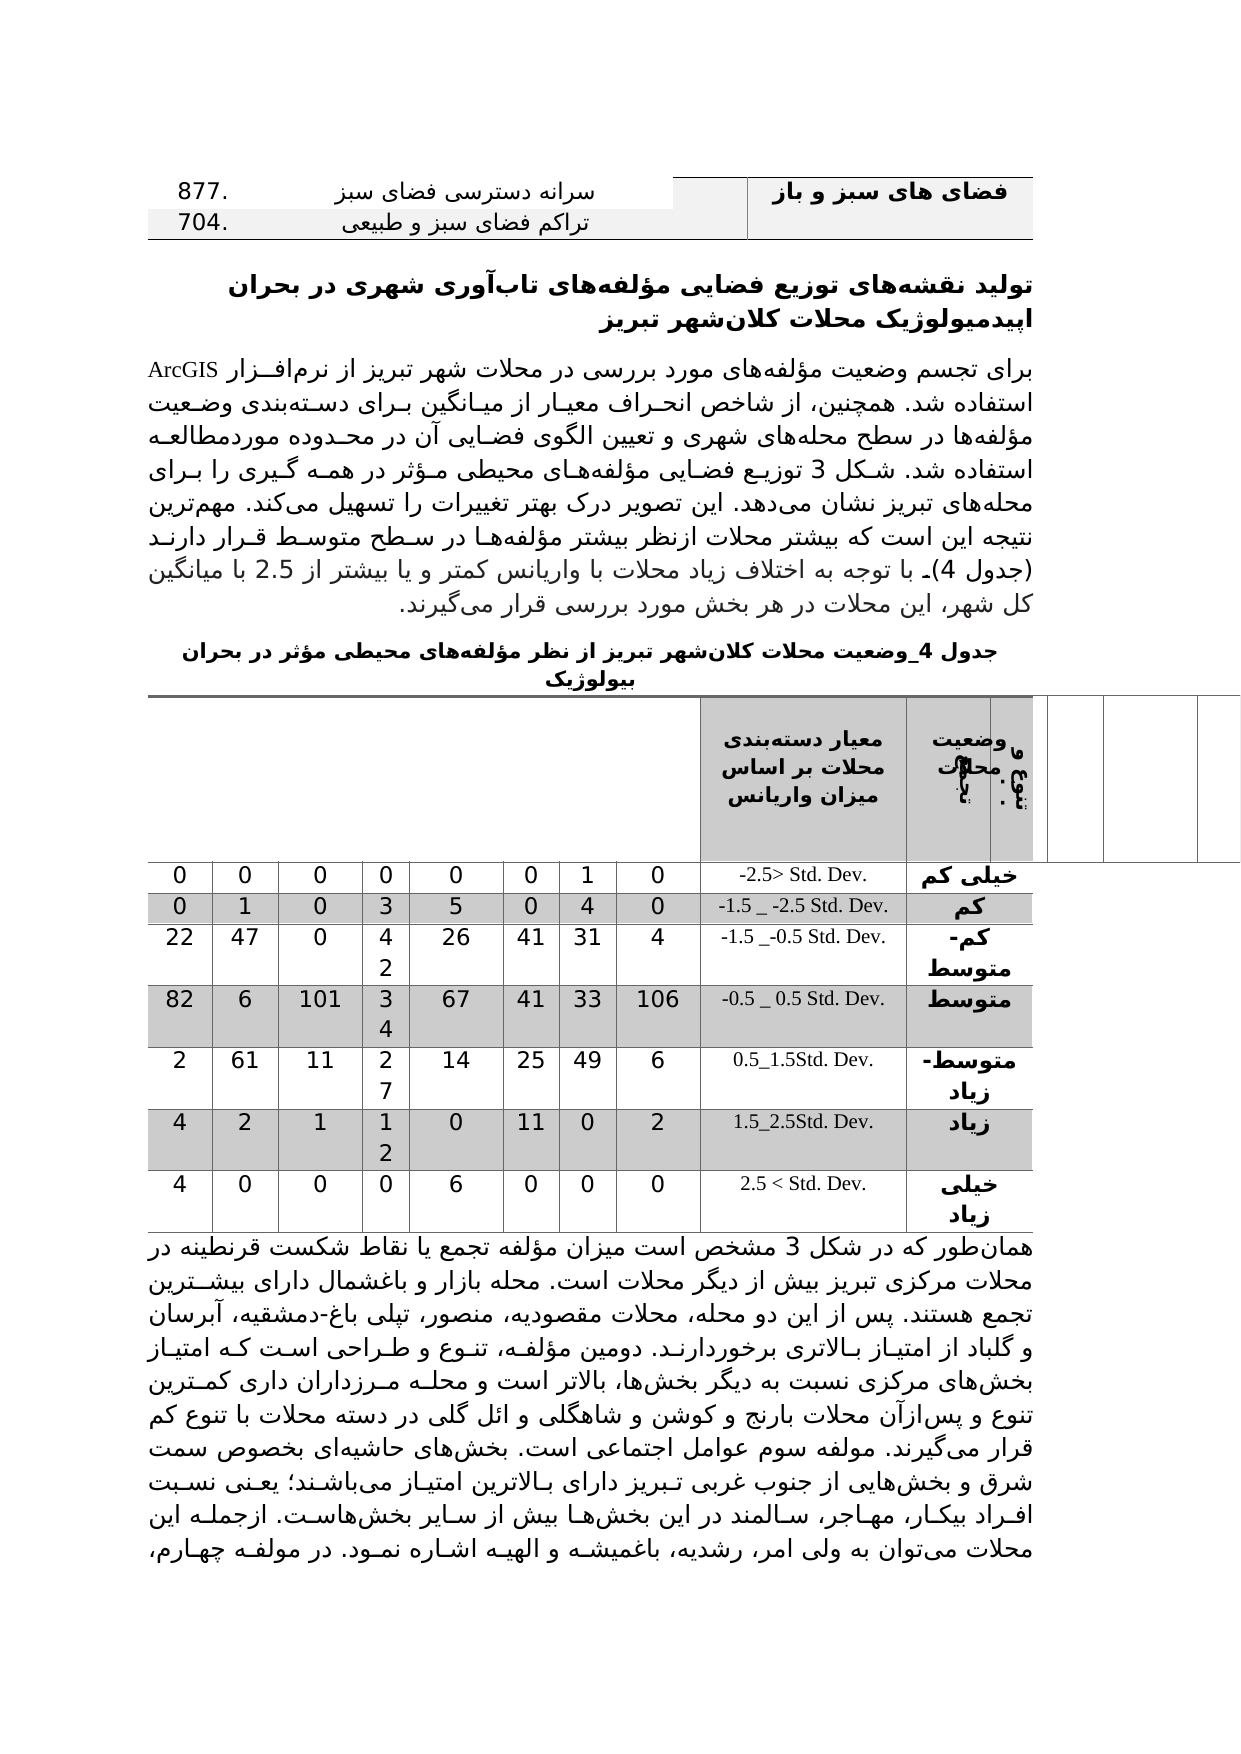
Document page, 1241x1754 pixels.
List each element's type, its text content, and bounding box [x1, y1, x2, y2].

table_cell سرانه دسترسی فضای سبز [258, 177, 673, 209]
table_cell 49 [560, 1048, 616, 1108]
table_cell 0 [504, 1171, 559, 1232]
table_cell 4 [148, 1110, 212, 1170]
table_cell 0 [560, 1110, 616, 1170]
table_cell 31 [560, 925, 616, 985]
table_cell .877 [148, 177, 258, 209]
text برای تجسم وضعیت مؤلفه‌های مورد بررسی در محلات شهر تبریز از نرم‌افزار ArcGIS استفاده شد. همچنین، از شاخص انحراف معیار از میانگین برای دسته‌بندی وضعیت مؤلفه‌ها در سطح محله‌های شهری و تعیین الگوی فضایی آن در محدوده موردمطالعه استفاده شد. شکل 3 توزیع فضایی مؤلفه‌های محیطی مؤثر در همه گیری را برای محله‌های تبریز نشان می‌دهد. این تصویر درک بهتر تغییرات را تسهیل می‌کند. مهم‌ترین نتیجه این است که بیشتر محلات ازنظر بیشتر مؤلفه‌ها در سطح متوسط قرار دارند (جدول 4). با توجه به اختلاف زیاد محلات با واریانس کمتر و یا بیشتر از 2.5 با میانگین کل شهر، این محلات در هر بخش مورد بررسی قرار می‌گیرند. [148, 354, 1033, 618]
table_cell 0 [617, 1171, 700, 1232]
table_cell 4 [617, 925, 700, 985]
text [148, 1233, 1033, 1563]
table_cell 0 [560, 1171, 616, 1232]
table_cell 41 [504, 925, 559, 985]
table_cell 22 [148, 925, 212, 985]
table_cell تجمع [907, 698, 990, 861]
table_cell 4 [148, 1171, 212, 1232]
table_cell زیاد [907, 1110, 1032, 1170]
table_cell 0 [617, 863, 700, 892]
table_cell خیلی کم [907, 863, 1032, 892]
table_cell 0 [148, 894, 212, 923]
table_cell 61 [213, 1048, 278, 1108]
text تولید نقشه‌های توزیع فضایی مؤلفه‌های تاب‌آوری شهری در بحران اپیدمیولوژیک محلات کلان‌شهر تبریز [148, 271, 1033, 333]
table_cell 0 [279, 863, 362, 892]
table_cell 101 [279, 986, 362, 1047]
table_cell معیار دسته‌بندی محلات بر اساس میزان واریانس [701, 698, 906, 861]
table_cell 26 [410, 925, 503, 985]
table_cell تنوع و طراحی [991, 698, 1033, 861]
table_cell 11 [279, 1048, 362, 1108]
table_cell 6 [617, 1048, 700, 1108]
table_cell 34 [363, 986, 409, 1047]
table_cell -0.5 _ 0.5 Std. Dev. [701, 986, 906, 1047]
table_cell 106 [617, 986, 700, 1047]
table_cell 0 [363, 863, 409, 892]
table_cell 2.5 < Std. Dev. [701, 1171, 906, 1232]
table_cell 47 [213, 925, 278, 985]
table_cell 0 [213, 863, 278, 892]
table_cell متوسط [907, 986, 1032, 1047]
table_cell 0 [504, 863, 559, 892]
table_cell کم [907, 894, 1032, 923]
table_cell 25 [504, 1048, 559, 1108]
table_cell 2 [617, 1110, 700, 1170]
table_cell .704 [148, 209, 258, 239]
table_cell 0 [363, 1171, 409, 1232]
table_cell کم- متوسط [907, 925, 1032, 985]
table_cell 67 [410, 986, 503, 1047]
table_cell متوسط-زیاد [907, 1048, 1032, 1108]
table_cell 1 [213, 894, 278, 923]
table_cell 42 [363, 925, 409, 985]
table_cell 0 [148, 863, 212, 892]
table_cell 6 [213, 986, 278, 1047]
table_cell خیلی زیاد [907, 1171, 1032, 1232]
table_cell 1.5_2.5Std. Dev. [701, 1110, 906, 1170]
table_cell 12 [363, 1110, 409, 1170]
table_cell 27 [363, 1048, 409, 1108]
table_cell 2 [213, 1110, 278, 1170]
table_cell 1 [279, 1110, 362, 1170]
table_cell 2 [148, 1048, 212, 1108]
table_cell 6 [410, 1171, 503, 1232]
table_cell 1 [560, 863, 616, 892]
table_cell 0 [213, 1171, 278, 1232]
table_cell -2.5> Std. Dev. [701, 863, 906, 892]
table_cell 0.5_1.5Std. Dev. [701, 1048, 906, 1108]
table_cell 11 [504, 1110, 559, 1170]
table_cell 0 [410, 863, 503, 892]
table_cell 0 [279, 894, 362, 923]
table_cell 0 [504, 894, 559, 923]
table_cell 33 [560, 986, 616, 1047]
table_cell 14 [410, 1048, 503, 1108]
table_cell تراکم فضای سبز و طبیعی [258, 209, 673, 239]
table_cell فضای های سبز و باز [748, 178, 1033, 239]
table_cell 4 [560, 894, 616, 923]
table_cell -1.5 _-0.5 Std. Dev. [701, 925, 906, 985]
table_cell 0 [279, 925, 362, 985]
table_cell 0 [410, 1110, 503, 1170]
table_header جدول 4_وضعیت محلات کلان‌شهر تبریز از نظر مؤلفه‌های محیطی مؤثر در بحران بیولوژیک [148, 639, 1032, 695]
table_cell 41 [504, 986, 559, 1047]
table_cell 0 [617, 894, 700, 923]
table_cell 5 [410, 894, 503, 923]
table_cell 3 [673, 178, 747, 239]
table_cell 82 [148, 986, 212, 1047]
table_cell 0 [279, 1171, 362, 1232]
table_cell -1.5 _ -2.5 Std. Dev. [701, 894, 906, 923]
table_cell 3 [363, 894, 409, 923]
